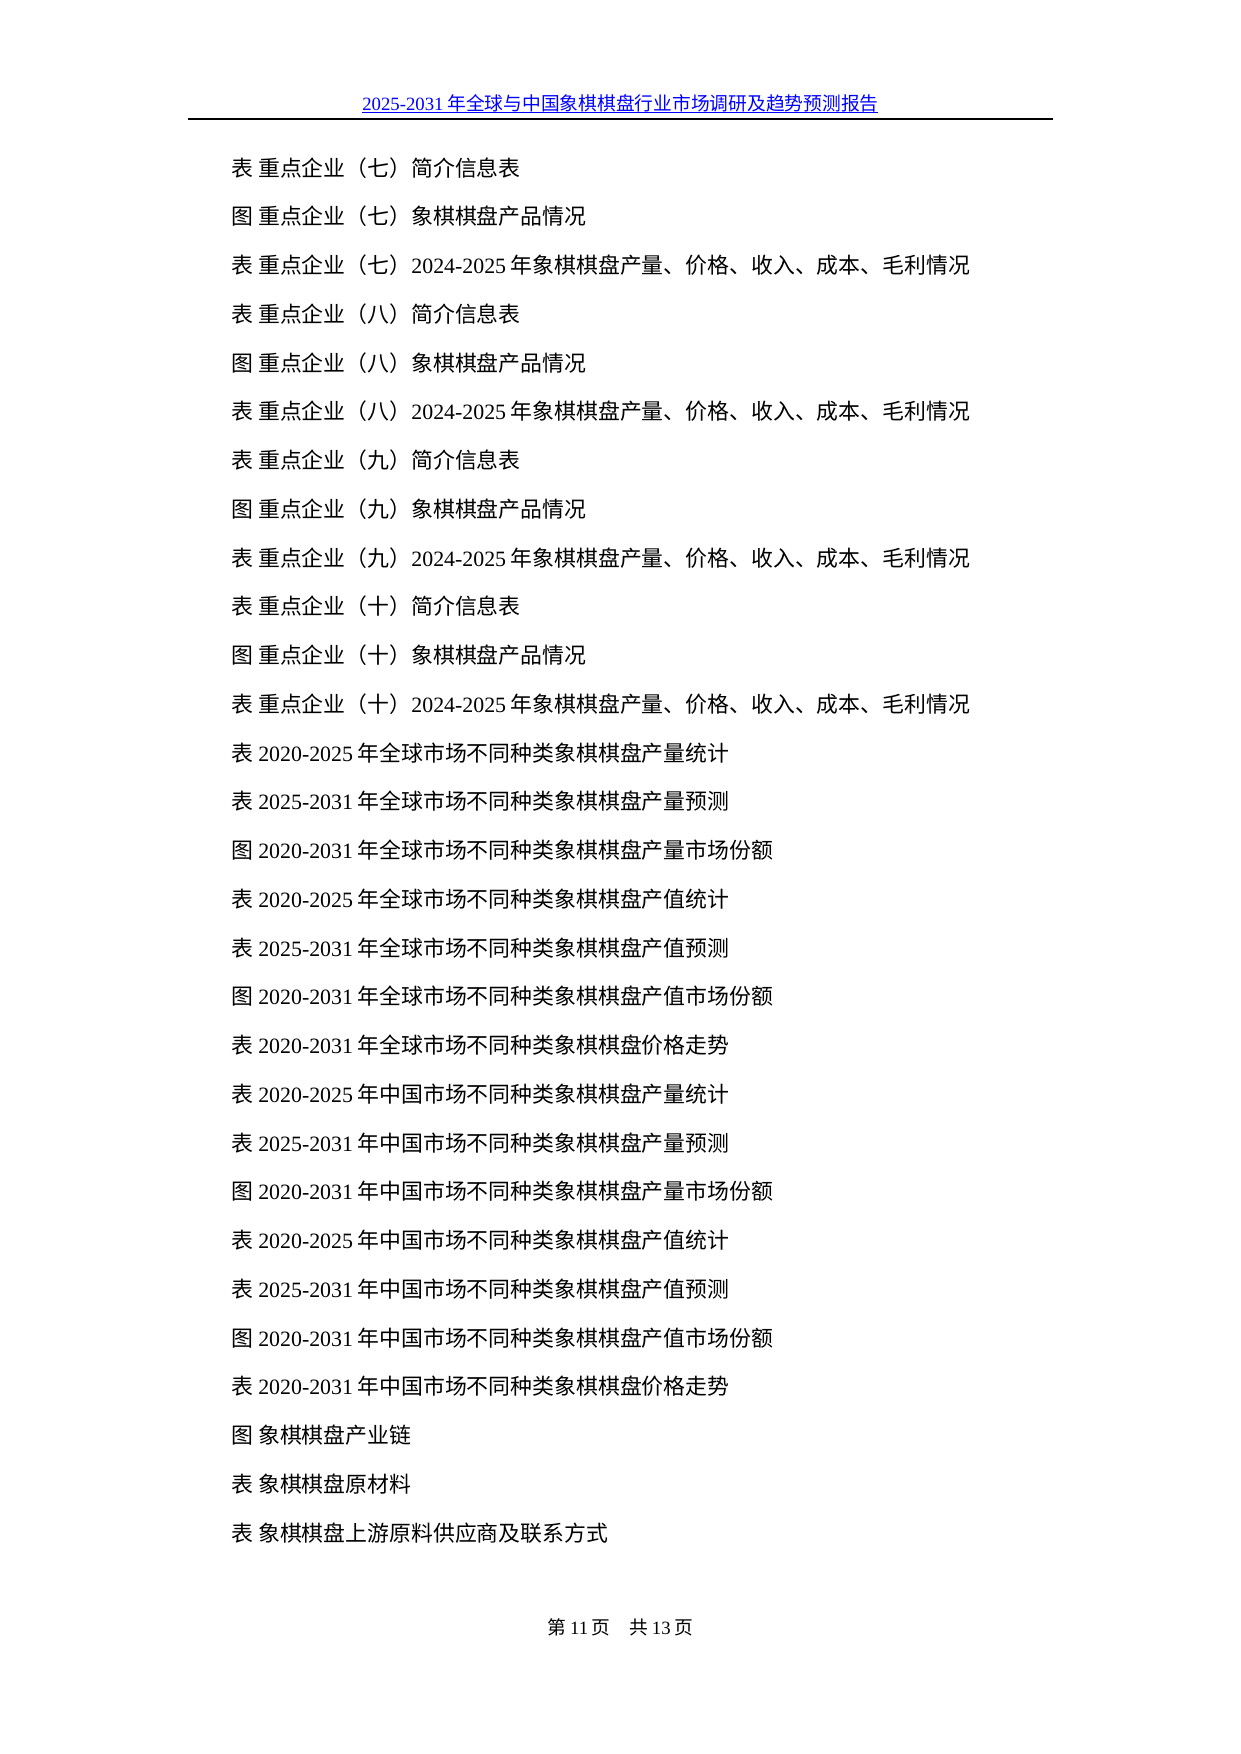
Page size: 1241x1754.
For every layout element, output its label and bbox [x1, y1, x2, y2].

text [187, 150, 1053, 1548]
